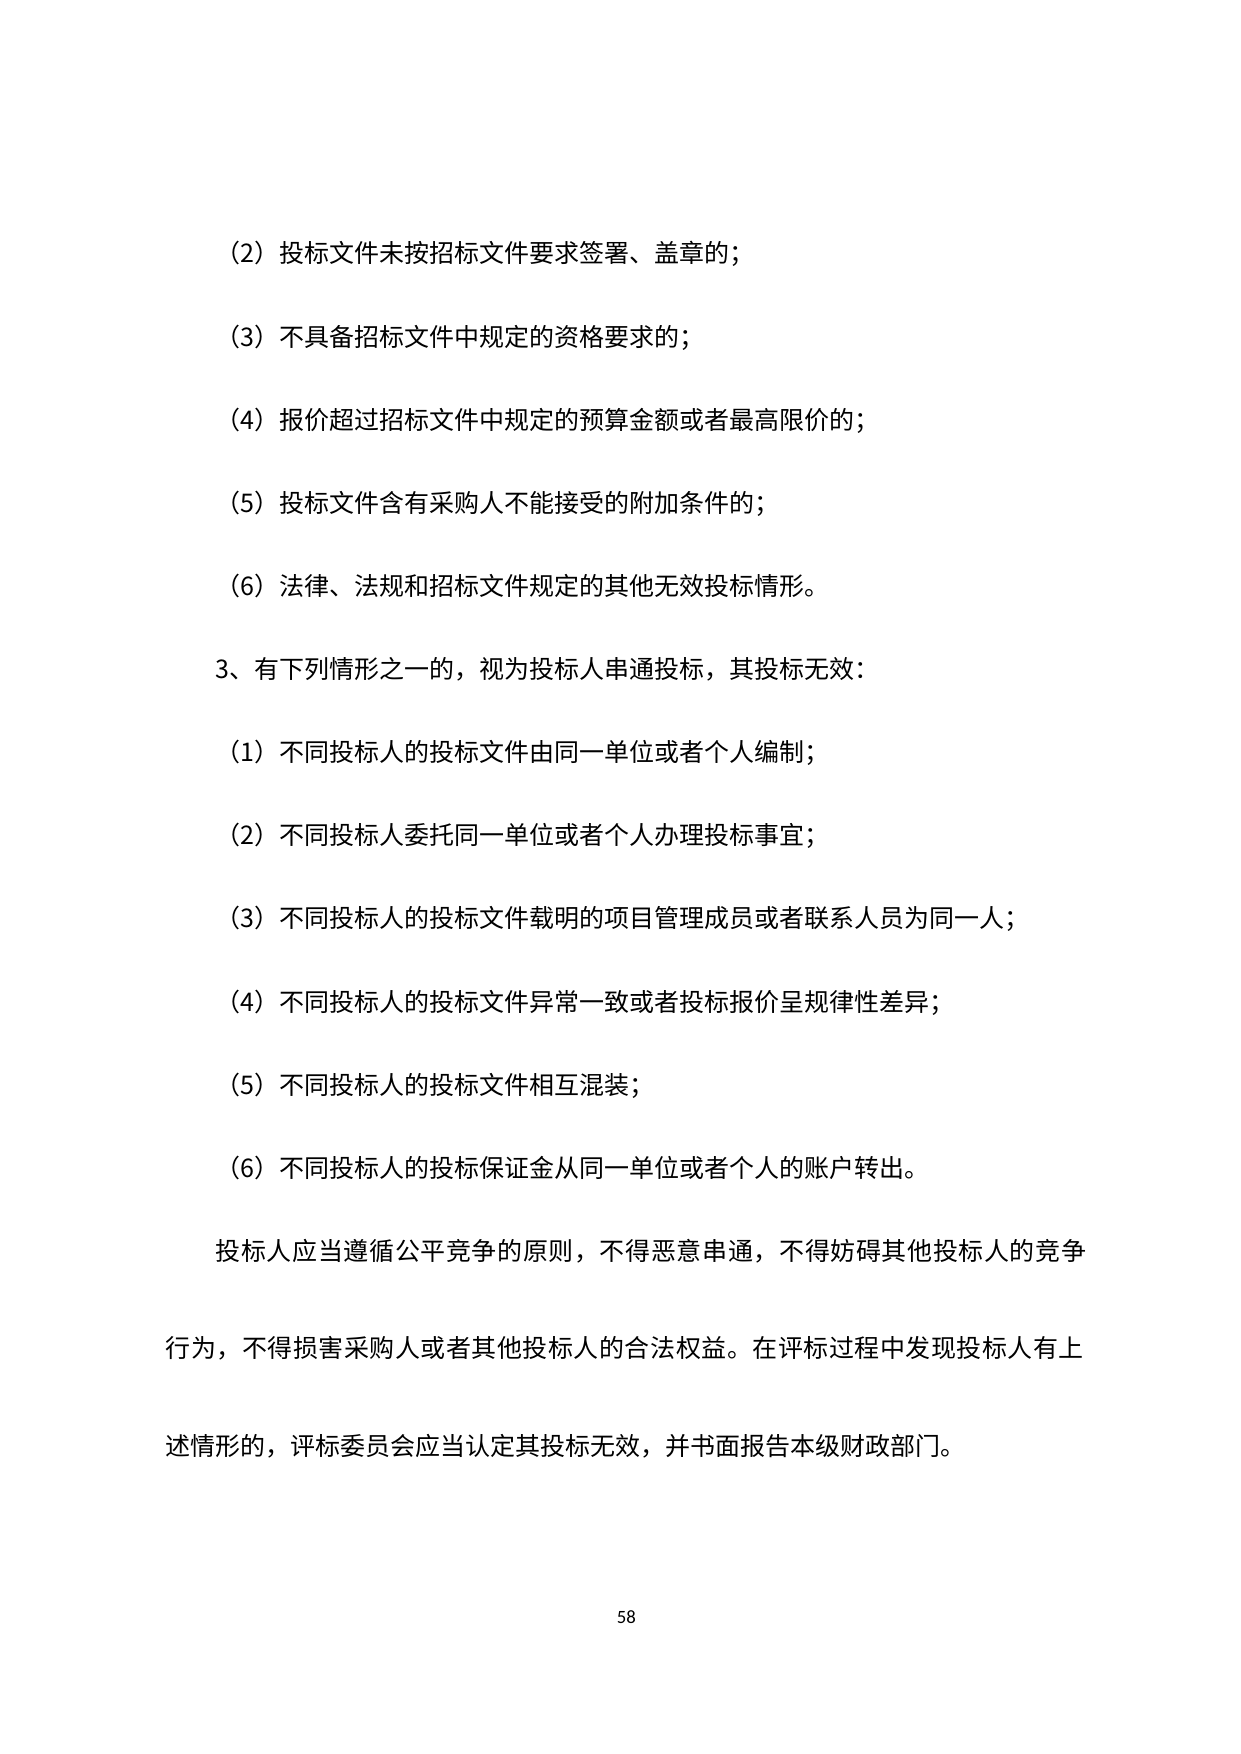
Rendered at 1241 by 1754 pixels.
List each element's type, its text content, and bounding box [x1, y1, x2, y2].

text （4）报价超过招标文件中规定的预算金额或者最高限价的； [165, 386, 1087, 451]
text （6）不同投标人的投标保证金从同一单位或者个人的账户转出。 [165, 1134, 1087, 1199]
text 3、有下列情形之一的，视为投标人串通投标，其投标无效： [165, 635, 1087, 700]
text （4）不同投标人的投标文件异常一致或者投标报价呈规律性差异； [165, 968, 1087, 1033]
text （6）法律、法规和招标文件规定的其他无效投标情形。 [165, 552, 1087, 617]
text （3）不具备招标文件中规定的资格要求的； [165, 303, 1087, 368]
text （5）不同投标人的投标文件相互混装； [165, 1051, 1087, 1116]
text （2）不同投标人委托同一单位或者个人办理投标事宜； [165, 801, 1087, 866]
text （5）投标文件含有采购人不能接受的附加条件的； [165, 469, 1087, 534]
text （1）不同投标人的投标文件由同一单位或者个人编制； [165, 718, 1087, 783]
text （3）不同投标人的投标文件载明的项目管理成员或者联系人员为同一人； [165, 884, 1087, 949]
text 投标人应当遵循公平竞争的原则，不得恶意串通，不得妨碍其他投标人的竞争行为，不得损害采购人或者其他投标人的合法权益。在评标过程中发现投标人有上述情形的，评标委员会应当认定其投标无效，并书面报告本级财政部门。 [165, 1217, 1087, 1477]
text （2）投标文件未按招标文件要求签署、盖章的； [165, 219, 1087, 284]
